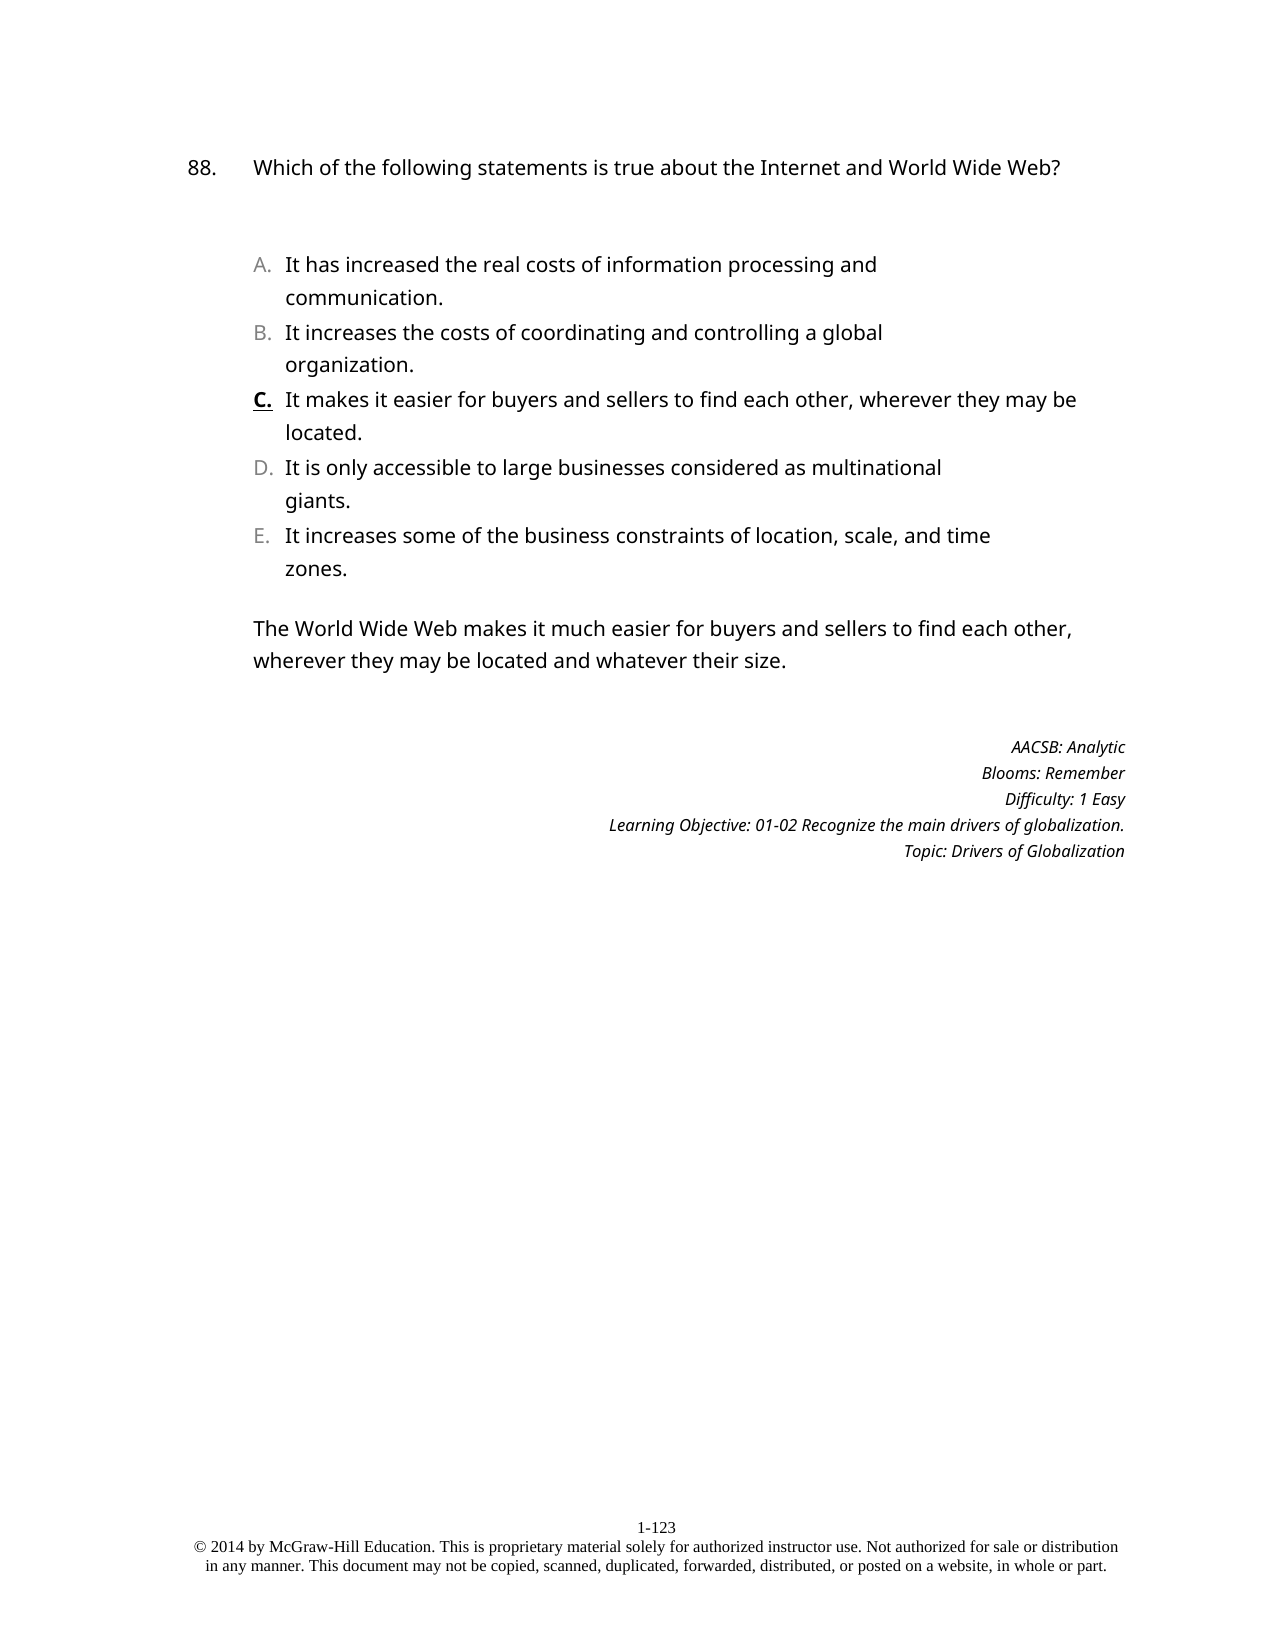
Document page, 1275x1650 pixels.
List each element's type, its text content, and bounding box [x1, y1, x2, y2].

table_header Which of the following statements is true about the Internet and World Wide Web? The World Wide Web makes it much easier for buyers and sellers to find each other, wherever they may be located and whatever their size. [253, 153, 1125, 706]
table_header 88. [188, 153, 253, 706]
table_header AACSB: Analytic Blooms: Remember Difficulty: 1 Easy Learning Objective: 01-02 Recognize the main drivers of globalization. Topic: Drivers of Globalization [188, 736, 1125, 898]
